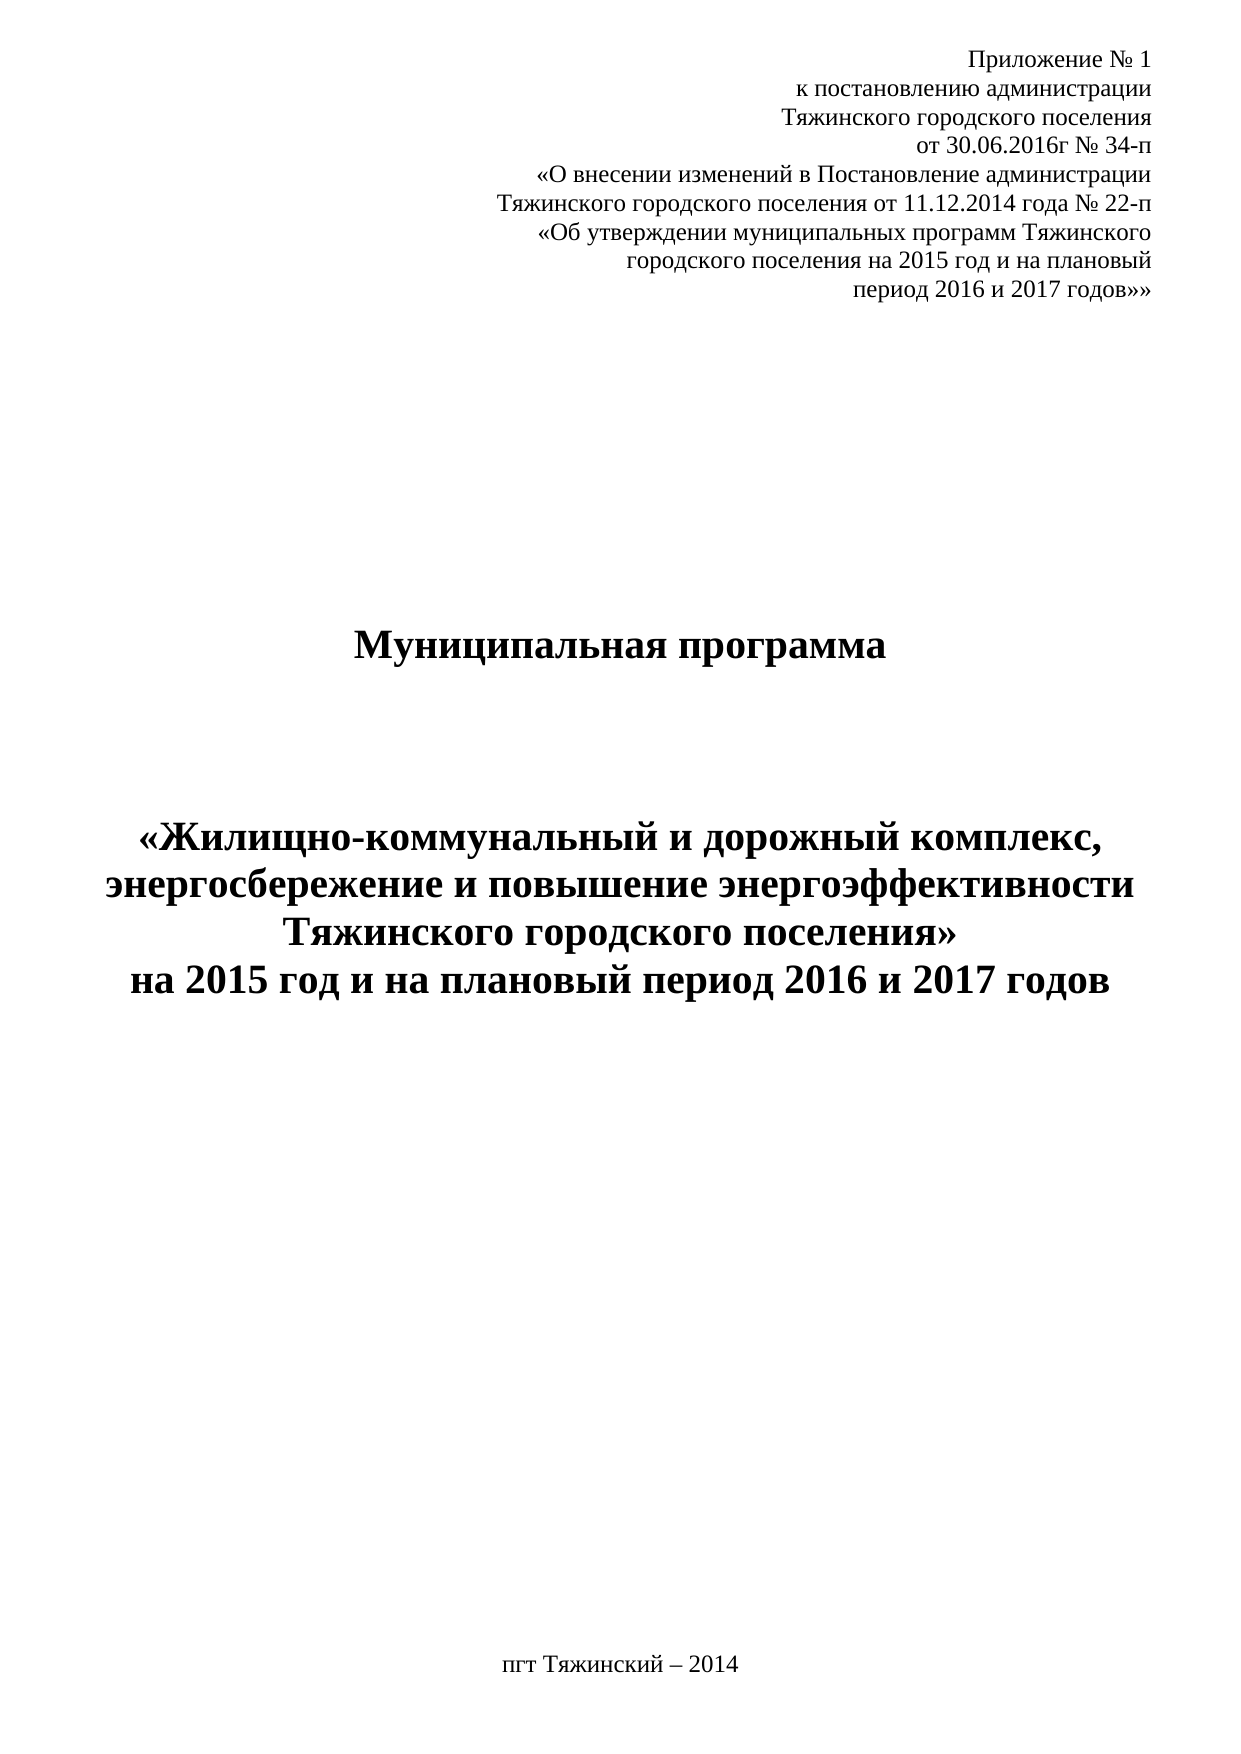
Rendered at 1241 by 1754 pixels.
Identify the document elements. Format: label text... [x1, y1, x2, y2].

text от 30.06.2016г № 34-п [89, 131, 1152, 159]
text Тяжинского городского поселения [89, 102, 1152, 131]
text Тяжинского городского поселения от 11.12.2014 года № 22-п [89, 188, 1152, 217]
text «Жилищно-коммунальный и дорожный комплекс, энергосбережение и повышение энергоэффективности Тяжинского городского поселения» [89, 811, 1152, 955]
text Приложение № 1 [89, 44, 1152, 73]
text городского поселения на 2015 год и на плановый [89, 246, 1152, 274]
text Муниципальная программа [89, 619, 1152, 667]
text «О внесении изменений в Постановление администрации [89, 159, 1152, 188]
text к постановлению администрации [89, 73, 1152, 102]
text на 2015 год и на плановый период 2016 и 2017 годов [89, 955, 1152, 1003]
text пгт Тяжинский – 2014 [89, 1649, 1152, 1678]
text «Об утверждении муниципальных программ Тяжинского [89, 217, 1152, 246]
text период 2016 и 2017 годов»» [89, 274, 1152, 303]
